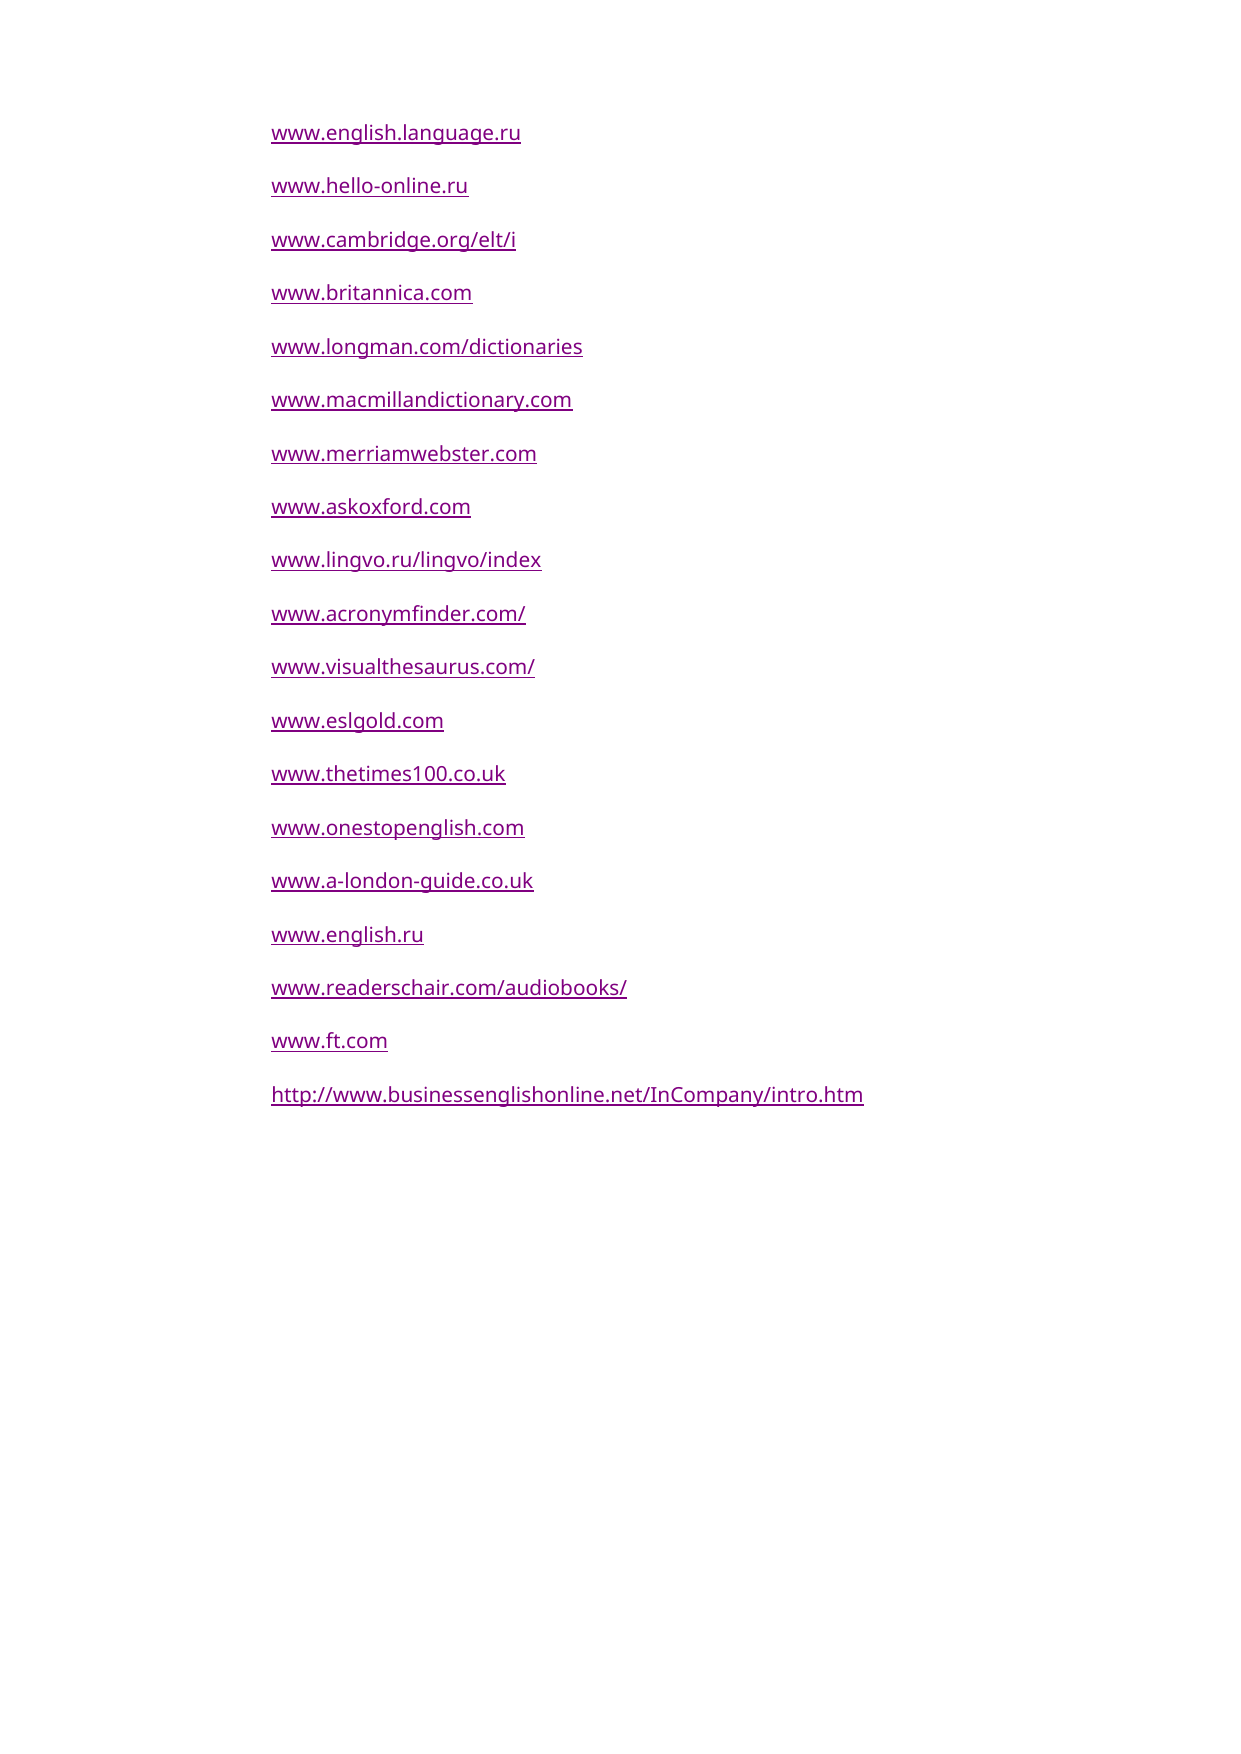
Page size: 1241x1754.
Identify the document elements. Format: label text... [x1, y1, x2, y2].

text www.longman.com/dictionaries [271, 332, 1152, 360]
text www.readerschair.com/audiobooks/ [271, 973, 1152, 1002]
text www.cambridge.org/elt/i [271, 225, 1152, 253]
text www.hello-online.ru [271, 172, 1152, 200]
text www.macmillandictionary.com [271, 385, 1152, 414]
text www.a-london-guide.co.uk [271, 866, 1152, 895]
text www.britannica.com [271, 278, 1152, 307]
text www.onestopenglish.com [271, 813, 1152, 841]
text http://www.businessenglishonline.net/InCompany/intro.htm [271, 1080, 1152, 1108]
text www.eslgold.com [271, 706, 1152, 734]
text www.lingvo.ru/lingvo/index [271, 546, 1152, 574]
text www.askoxford.com [271, 492, 1152, 521]
text www.thetimes100.co.uk [271, 759, 1152, 788]
text www.english.language.ru [271, 118, 1152, 147]
text www.english.ru [271, 920, 1152, 948]
text www.merriamwebster.com [271, 439, 1152, 467]
text www.ft.com [271, 1027, 1152, 1055]
text www.visualthesaurus.com/ [271, 652, 1152, 681]
text www.acronymfinder.com/ [271, 599, 1152, 627]
